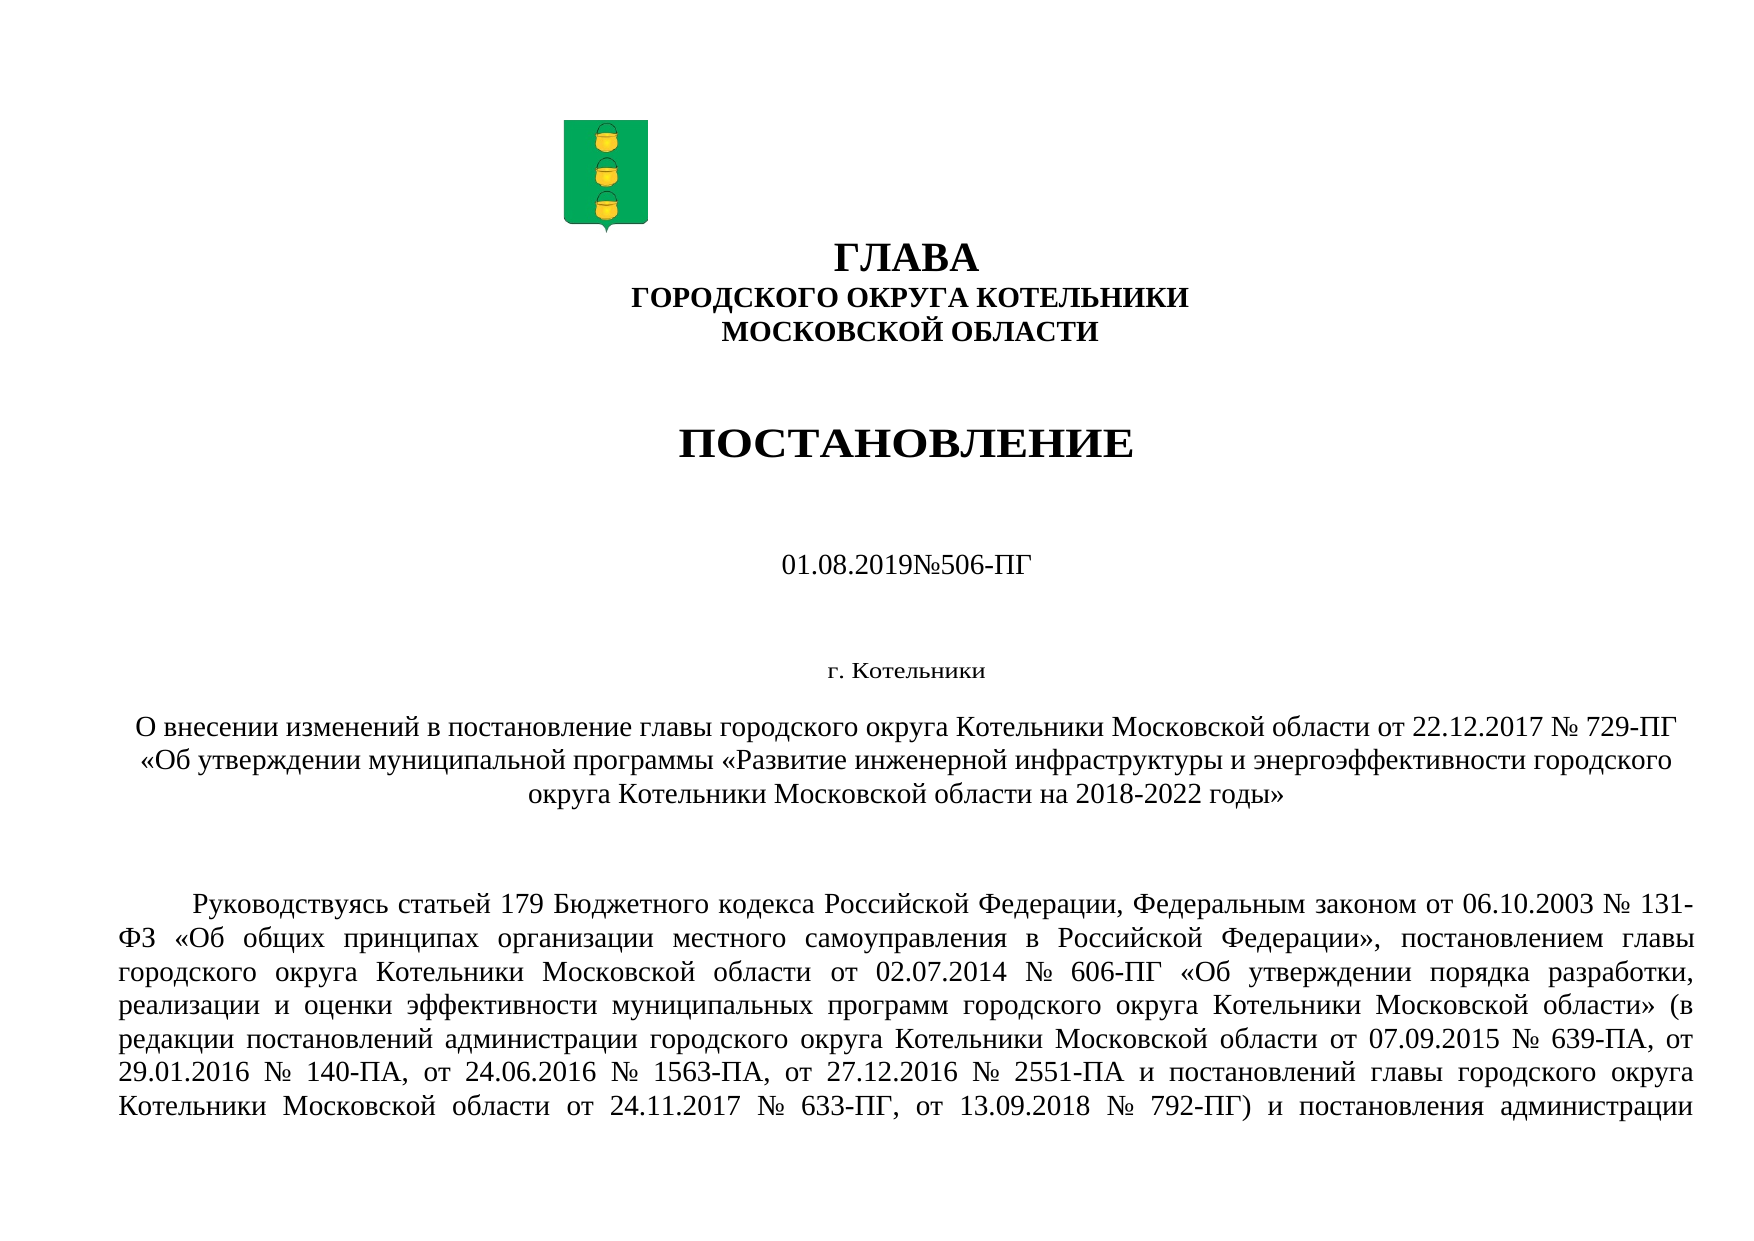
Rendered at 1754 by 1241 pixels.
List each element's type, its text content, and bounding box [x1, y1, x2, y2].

text 01.08.2019№506-ПГ [118, 547, 1695, 581]
text ПОСТАНОВЛЕНИЕ [118, 418, 1695, 466]
text ГЛАВА ГОРОДСКОГО ОКРУГА КОТЕЛЬНИКИ МОСКОВСКОЙ ОБЛАСТИ [118, 233, 1695, 348]
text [118, 887, 1695, 1121]
text г. Котельники [118, 658, 1695, 684]
picture [563, 120, 648, 233]
text О внесении изменений в постановление главы городского округа Котельники Московской области от 22.12.2017 № 729-ПГ «Об утверждении муниципальной программы «Развитие инженерной инфраструктуры и энергоэффективности городского округа Котельники Московской области на 2018-2022 годы» [118, 709, 1695, 809]
